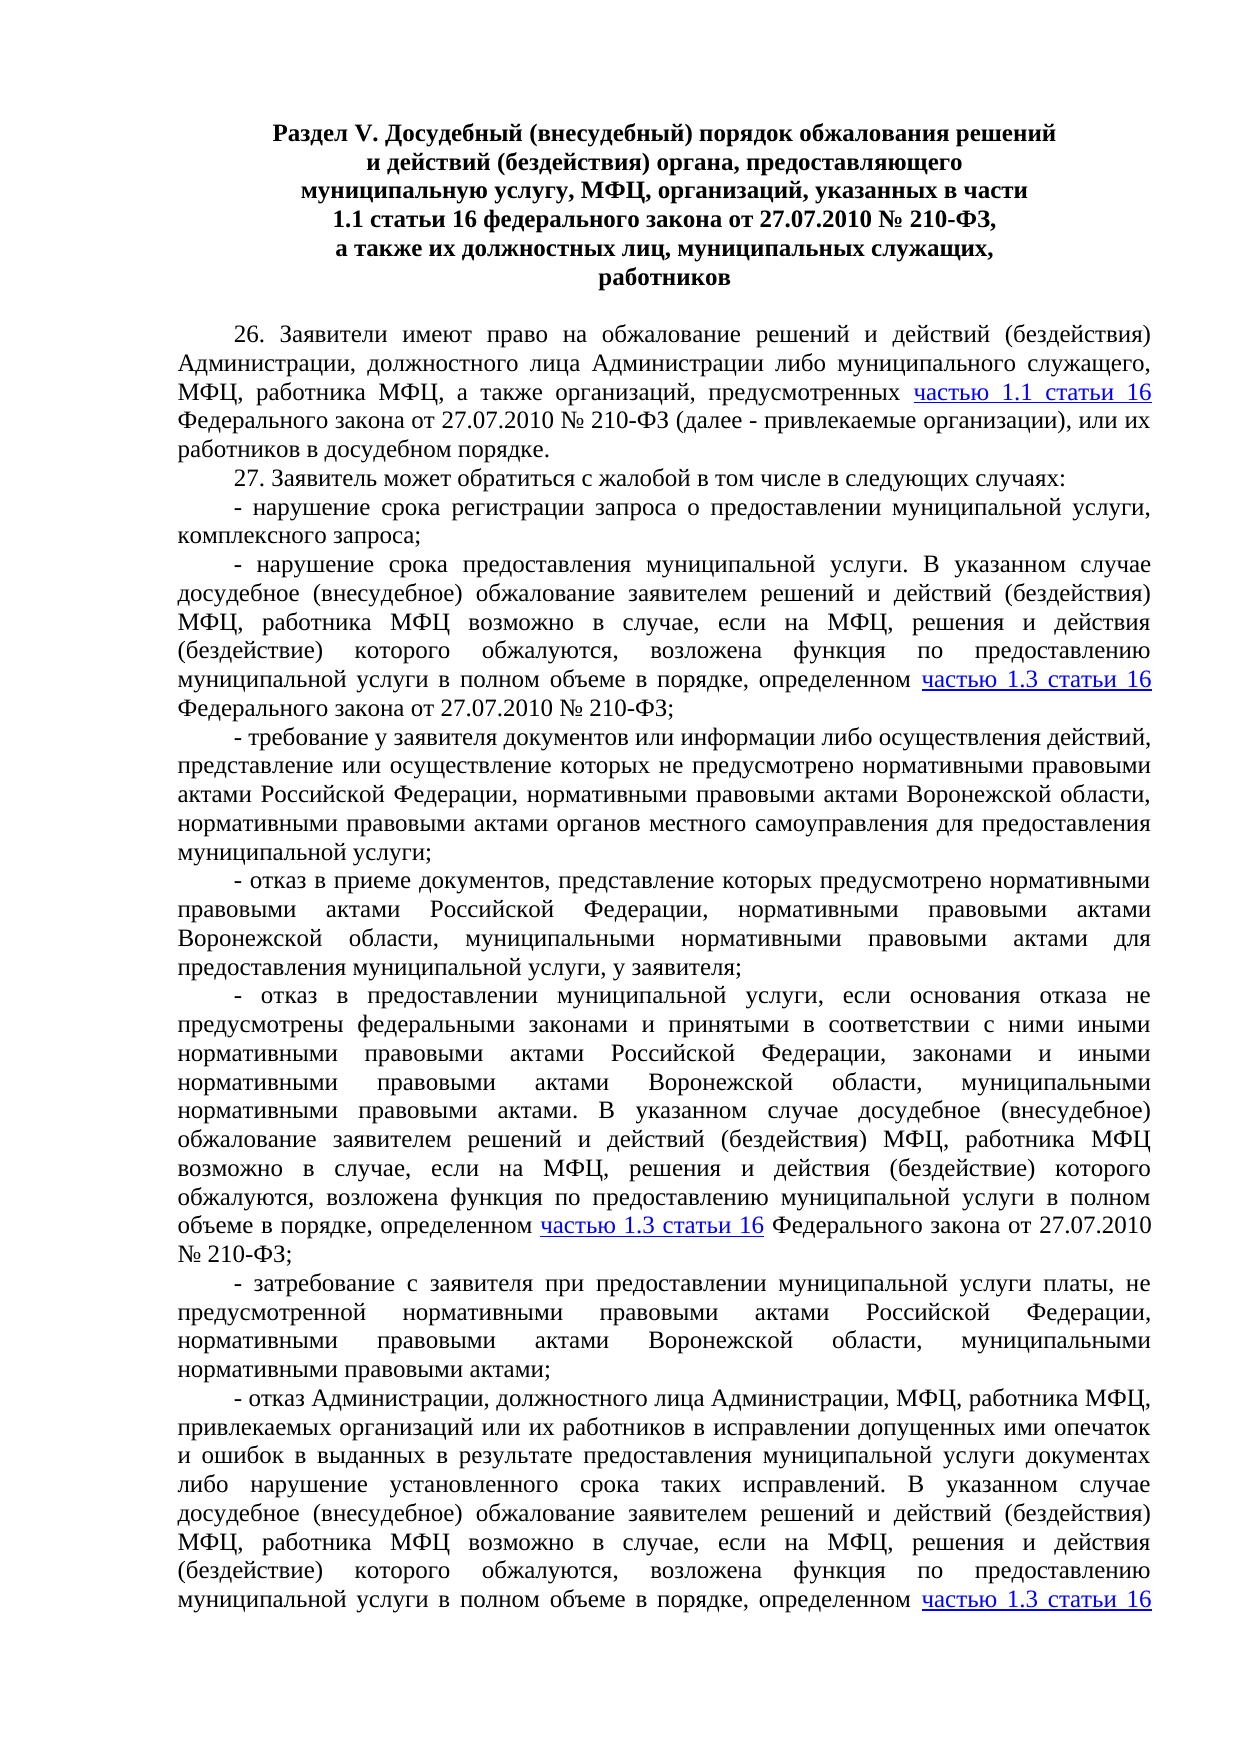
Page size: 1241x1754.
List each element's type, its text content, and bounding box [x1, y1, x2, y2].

text - требование у заявителя документов или информации либо осуществления действий, представление или осуществление которых не предусмотрено нормативными правовыми актами Российской Федерации, нормативными правовыми актами Воронежской области, нормативными правовыми актами органов местного самоуправления для предоставления муниципальной услуги; [177, 722, 1152, 866]
text и действий (бездействия) органа, предоставляющего [177, 147, 1152, 176]
text - затребование с заявителя при предоставлении муниципальной услуги платы, не предусмотренной нормативными правовыми актами Российской Федерации, нормативными правовыми актами Воронежской области, муниципальными нормативными правовыми актами; [177, 1268, 1152, 1383]
text 1.1 статьи 16 федерального закона от 27.07.2010 № 210-ФЗ, [177, 204, 1152, 233]
text - нарушение срока регистрации запроса о предоставлении муниципальной услуги, комплексного запроса; [177, 492, 1152, 549]
text а также их должностных лиц, муниципальных служащих, [177, 233, 1152, 262]
text - нарушение срока предоставления муниципальной услуги. В указанном случае досудебное (внесудебное) обжалование заявителем решений и действий (бездействия) МФЦ, работника МФЦ возможно в случае, если на МФЦ, решения и действия (бездействие) которого обжалуются, возложена функция по предоставлению муниципальной услуги в полном объеме в порядке, определенном частью 1.3 статьи 16 Федерального закона от 27.07.2010 № 210-ФЗ; [177, 549, 1152, 722]
text - отказ в приеме документов, представление которых предусмотрено нормативными правовыми актами Российской Федерации, нормативными правовыми актами Воронежской области, муниципальными нормативными правовыми актами для предоставления муниципальной услуги, у заявителя; [177, 866, 1152, 981]
text 27. Заявитель может обратиться с жалобой в том числе в следующих случаях: [177, 463, 1152, 492]
text - отказ в предоставлении муниципальной услуги, если основания отказа не предусмотрены федеральными законами и принятыми в соответствии с ними иными нормативными правовыми актами Российской Федерации, законами и иными нормативными правовыми актами Воронежской области, муниципальными нормативными правовыми актами. В указанном случае досудебное (внесудебное) обжалование заявителем решений и действий (бездействия) МФЦ, работника МФЦ возможно в случае, если на МФЦ, решения и действия (бездействие) которого обжалуются, возложена функция по предоставлению муниципальной услуги в полном объеме в порядке, определенном частью 1.3 статьи 16 Федерального закона от 27.07.2010 № 210-ФЗ; [177, 981, 1152, 1268]
text 26. Заявители имеют право на обжалование решений и действий (бездействия) Администрации, должностного лица Администрации либо муниципального служащего, МФЦ, работника МФЦ, а также организаций, предусмотренных частью 1.1 статьи 16 Федерального закона от 27.07.2010 № 210-ФЗ (далее - привлекаемые организации), или их работников в досудебном порядке. [177, 319, 1152, 463]
text Раздел V. Досудебный (внесудебный) порядок обжалования решений [177, 118, 1152, 147]
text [177, 1383, 1152, 1613]
text муниципальную услугу, МФЦ, организаций, указанных в части [177, 176, 1152, 204]
text работников [177, 262, 1152, 291]
